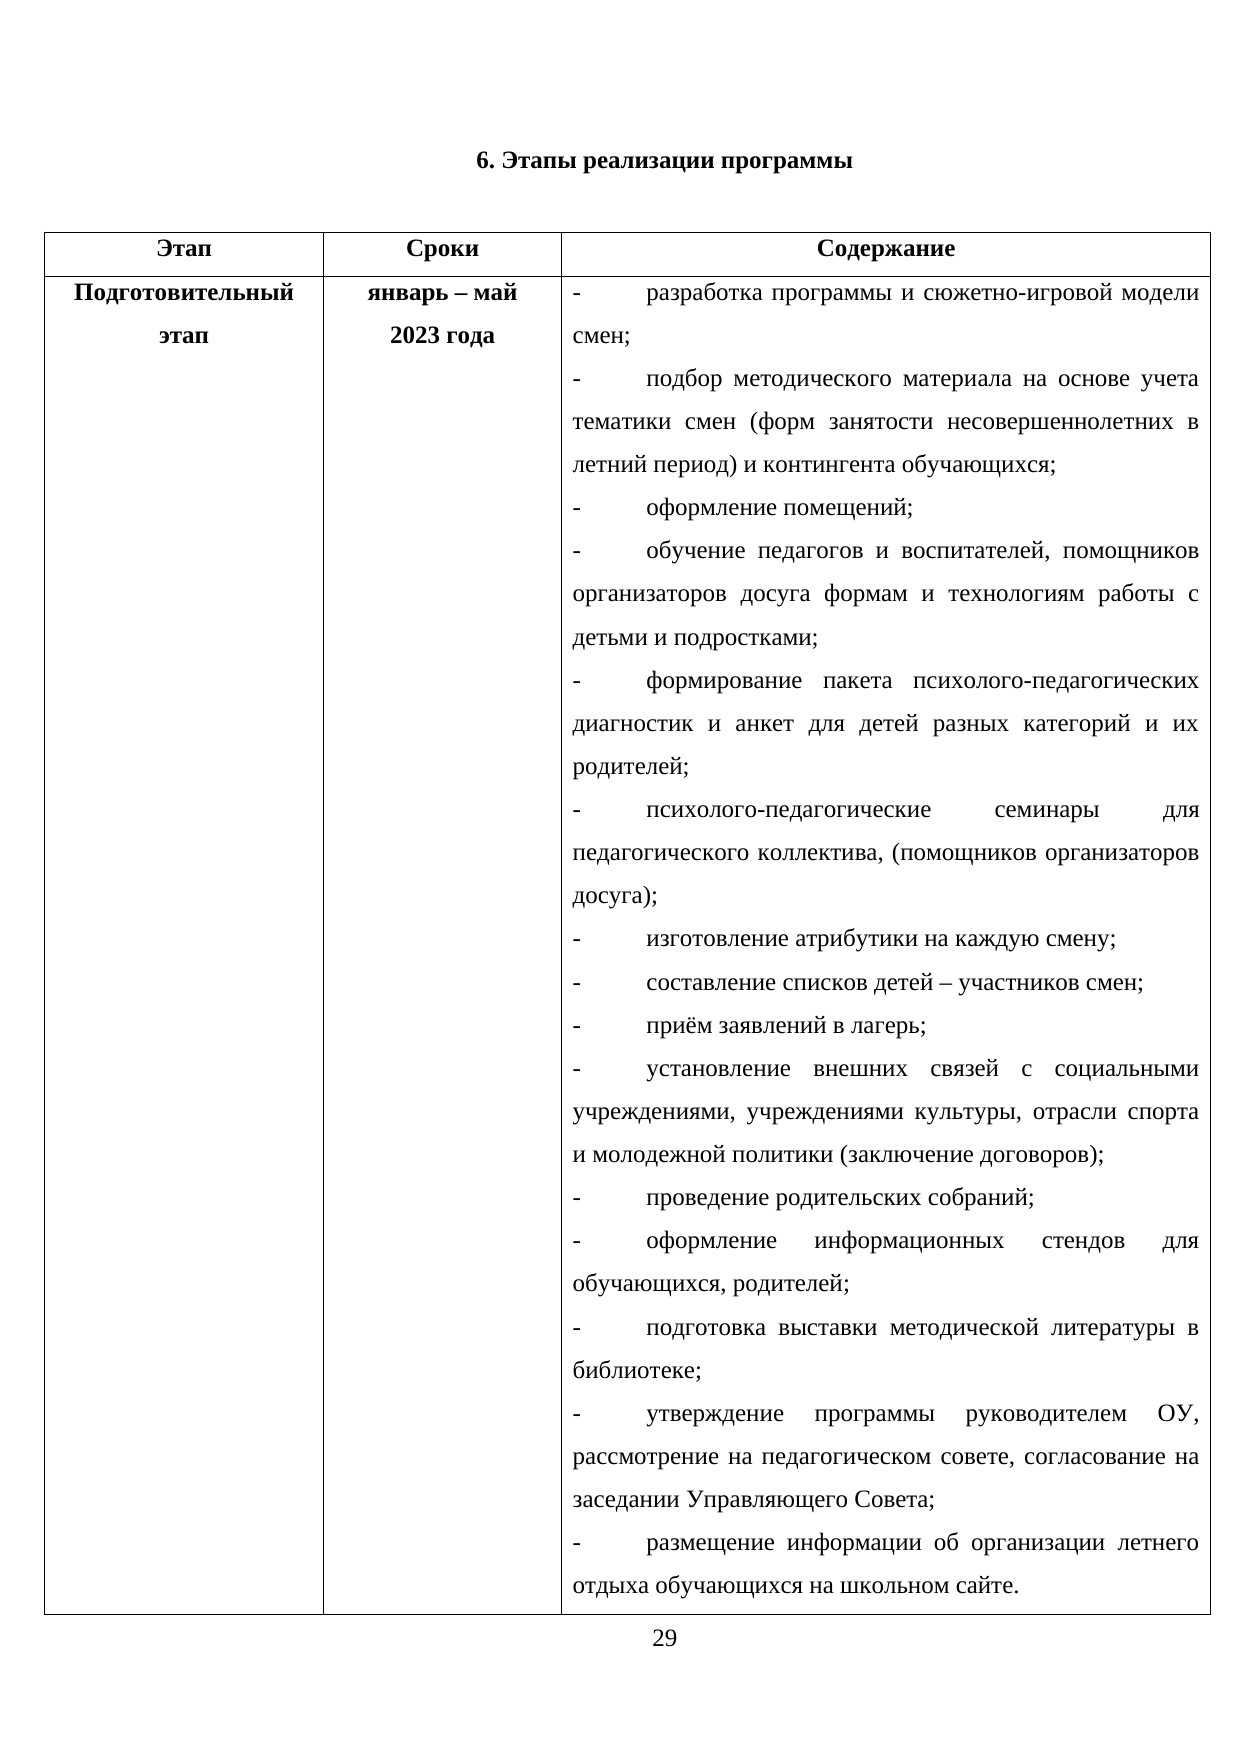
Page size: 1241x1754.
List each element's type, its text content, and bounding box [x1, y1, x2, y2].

table_cell - разработка программы и сюжетно-игровой модели смен; - подбор методического материала на основе учета тематики смен (форм занятости несовершеннолетних в летний период) и контингента обучающихся; - оформление помещений; - обучение педагогов и воспитателей, помощников организаторов досуга формам и технологиям работы с детьми и подростками; - формирование пакета психолого-педагогических диагностик и анкет для детей разных категорий и их родителей; - психолого-педагогические семинары для педагогического коллектива, (помощников организаторов досуга); - изготовление атрибутики на каждую смену; - составление списков детей – участников смен; - приём заявлений в лагерь; - установление внешних связей с социальными учреждениями, учреждениями культуры, отрасли спорта и молодежной политики (заключение договоров); - проведение родительских собраний; - оформление информационных стендов для обучающихся, родителей; - подготовка выставки методической литературы в библиотеке; - утверждение программы руководителем ОУ, рассмотрение на педагогическом совете, согласование на заседании Управляющего Совета; - размещение информации об организации летнего отдыха обучающихся на школьном сайте. [562, 277, 1210, 1613]
table_header Сроки [324, 233, 561, 276]
table_cell Подготовительный этап [45, 277, 323, 1613]
table_header Этап [45, 233, 323, 276]
text 6. Этапы реализации программы [177, 145, 1152, 174]
table_header Содержание [562, 233, 1210, 276]
table_cell январь – май 2023 года [324, 277, 561, 1613]
